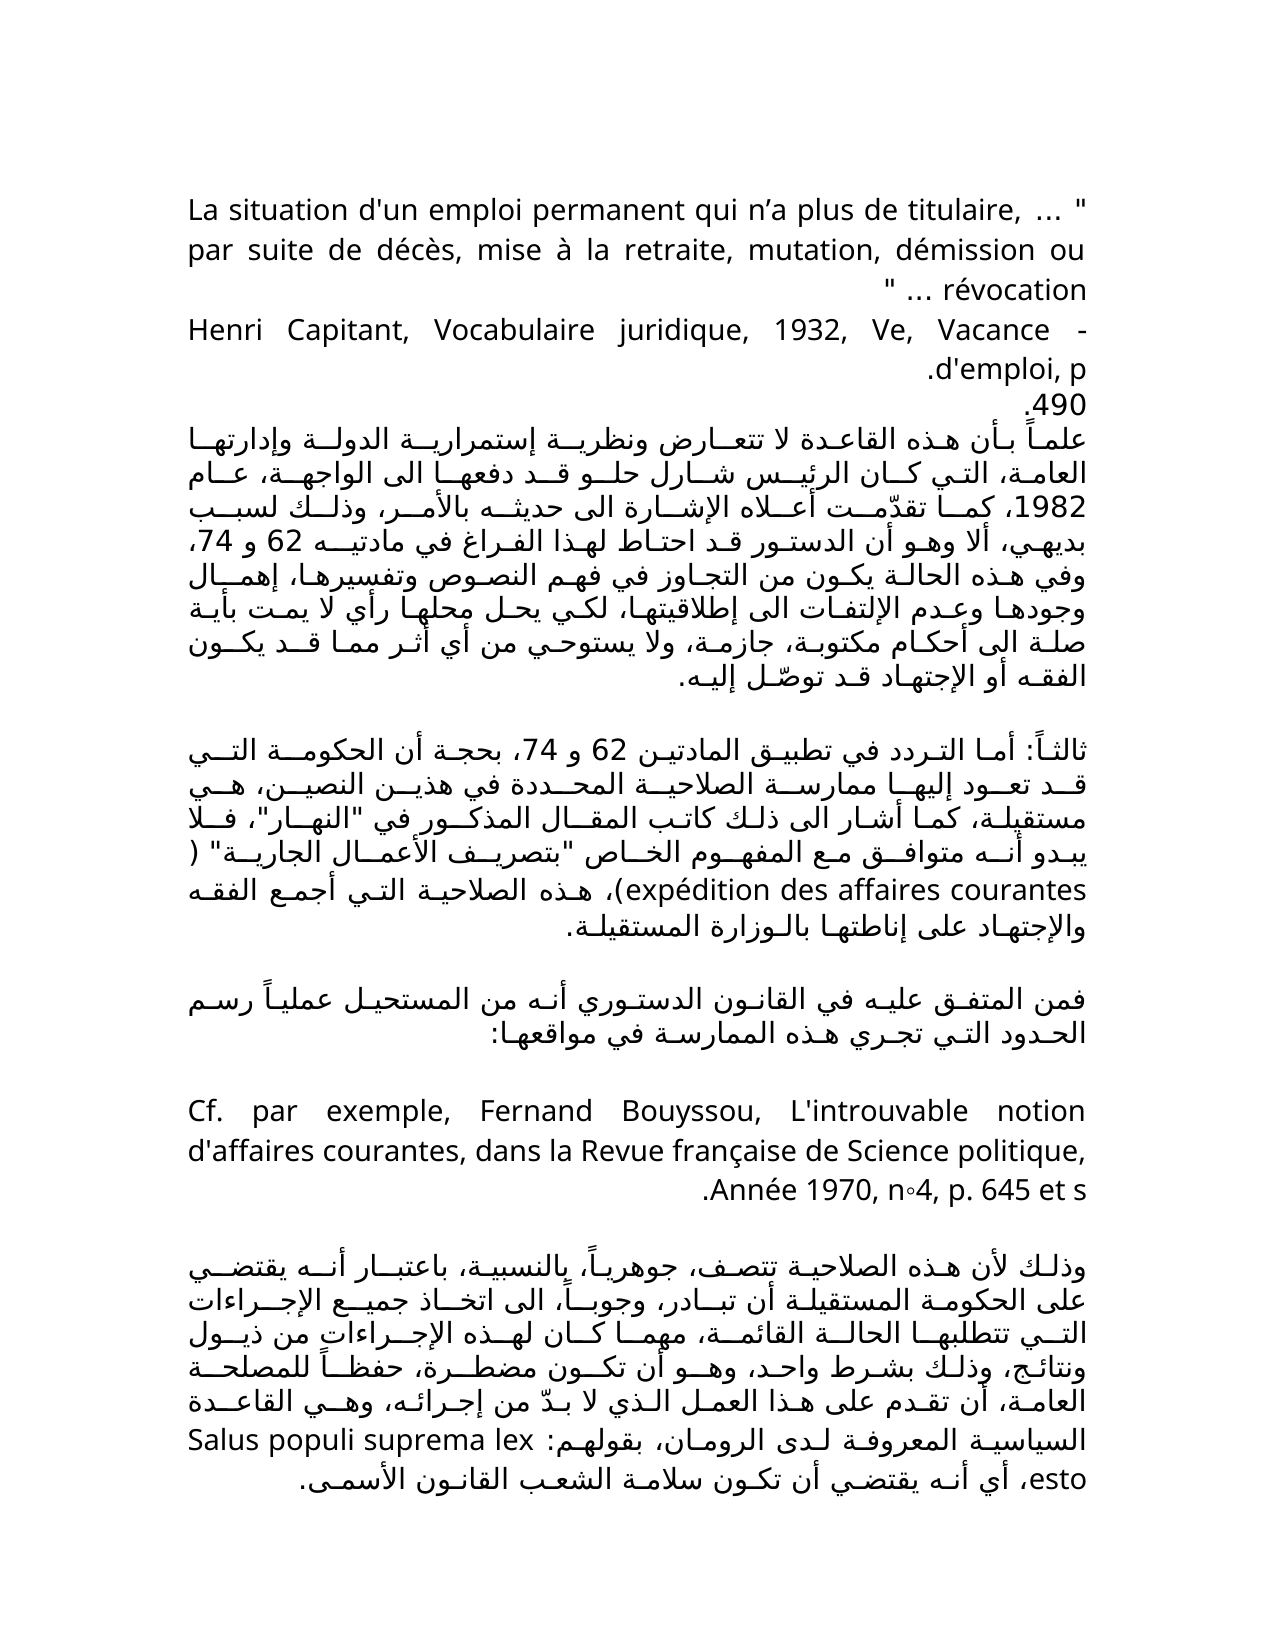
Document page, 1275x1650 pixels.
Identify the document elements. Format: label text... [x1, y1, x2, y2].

text Cf. par exemple, Fernand Bouyssou, L'introuvable notion d'affaires courantes, dans la Revue française de Science politique, Année 1970, n◦4, p. 645 et s. [187, 1090, 1087, 1209]
text ثالثـاً: أمـا التـردد في تطبيـق المادتيـن 62 و 74، بحجـة أن الحكومـة التـي قـد تعـود إليهـا ممارسـة الصلاحيـة المحـددة في هذيـن النصيـن، هـي مستقيلـة، كمـا أشـار الى ذلـك كاتـب المقـال المذكـور في "النهـار"، فـلا يبـدو أنـه متوافـق مع المفهـوم الخـاص "بتصريـف الأعمـال الجاريـة" (expédition des affaires courantes)، هـذه الصلاحيـة التـي أجمـع الفقـه والإجتهـاد على إناطتهـا بالـوزارة المستقيلـة. [187, 733, 1087, 943]
text - Henri Capitant, Vocabulaire juridique, 1932, Ve, Vacance d'emploi, p. [187, 309, 1087, 388]
text " ... La situation d'un emploi permanent qui n’a plus de titulaire, par suite de décès, mise à la retraite, mutation, démission ou révocation ... " [187, 190, 1087, 309]
text وذلـك لأن هـذه الصلاحيـة تتصـف، جوهريـاً، بالنسبيـة، باعتبـار أنـه يقتضـي على الحكومـة المستقيلـة أن تبـادر، وجوبـاً، الى اتخـاذ جميـع الإجـراءات التـي تتطلبهـا الحالـة القائمـة، مهمـا كـان لهـذه الإجـراءات من ذيـول ونتائـج، وذلـك بشـرط واحـد، وهـو أن تكـون مضطـرة، حفظـاً للمصلحـة العامـة، أن تقـدم على هـذا العمـل الـذي لا بـدّ من إجـرائـه، وهـي القاعـدة السياسيـة المعروفـة لـدى الرومـان، بقولهـم: Salus populi suprema lex esto، أي أنـه يقتضـي أن تكـون سلامـة الشعـب القانـون الأسمـى. [187, 1249, 1087, 1498]
text فمن المتفـق عليـه في القانـون الدستـوري أنـه من المستحيـل عمليـاً رسـم الحـدود التـي تجـري هـذه الممارسـة في مواقعهـا: [187, 983, 1087, 1051]
text علمـاً بـأن هـذه القاعـدة لا تتعـارض ونظريـة إستمراريـة الدولـة وإدارتهـا العامـة، التـي كـان الرئيـس شـارل حلـو قـد دفعهـا الى الواجهـة، عـام 1982، كمـا تقدّمـت أعـلاه الإشـارة الى حديثـه بالأمـر، وذلـك لسبـب بديهـي، ألا وهـو أن الدستـور قـد احتـاط لهـذا الفـراغ في مادتيـه 62 و 74، وفي هـذه الحالـة يكـون من التجـاوز في فهـم النصـوص وتفسيرهـا، إهمـال وجودهـا وعـدم الإلتفـات الى إطلاقيتهـا، لكـي يحـل محلهـا رأي لا يمـت بأيـة صلـة الى أحكـام مكتوبـة، جازمـة، ولا يستوحـي من أي أثـر ممـا قـد يكـون الفقـه أو الإجتهـاد قـد توصّـل إليـه. [187, 422, 1087, 694]
text 490. [187, 388, 1087, 422]
